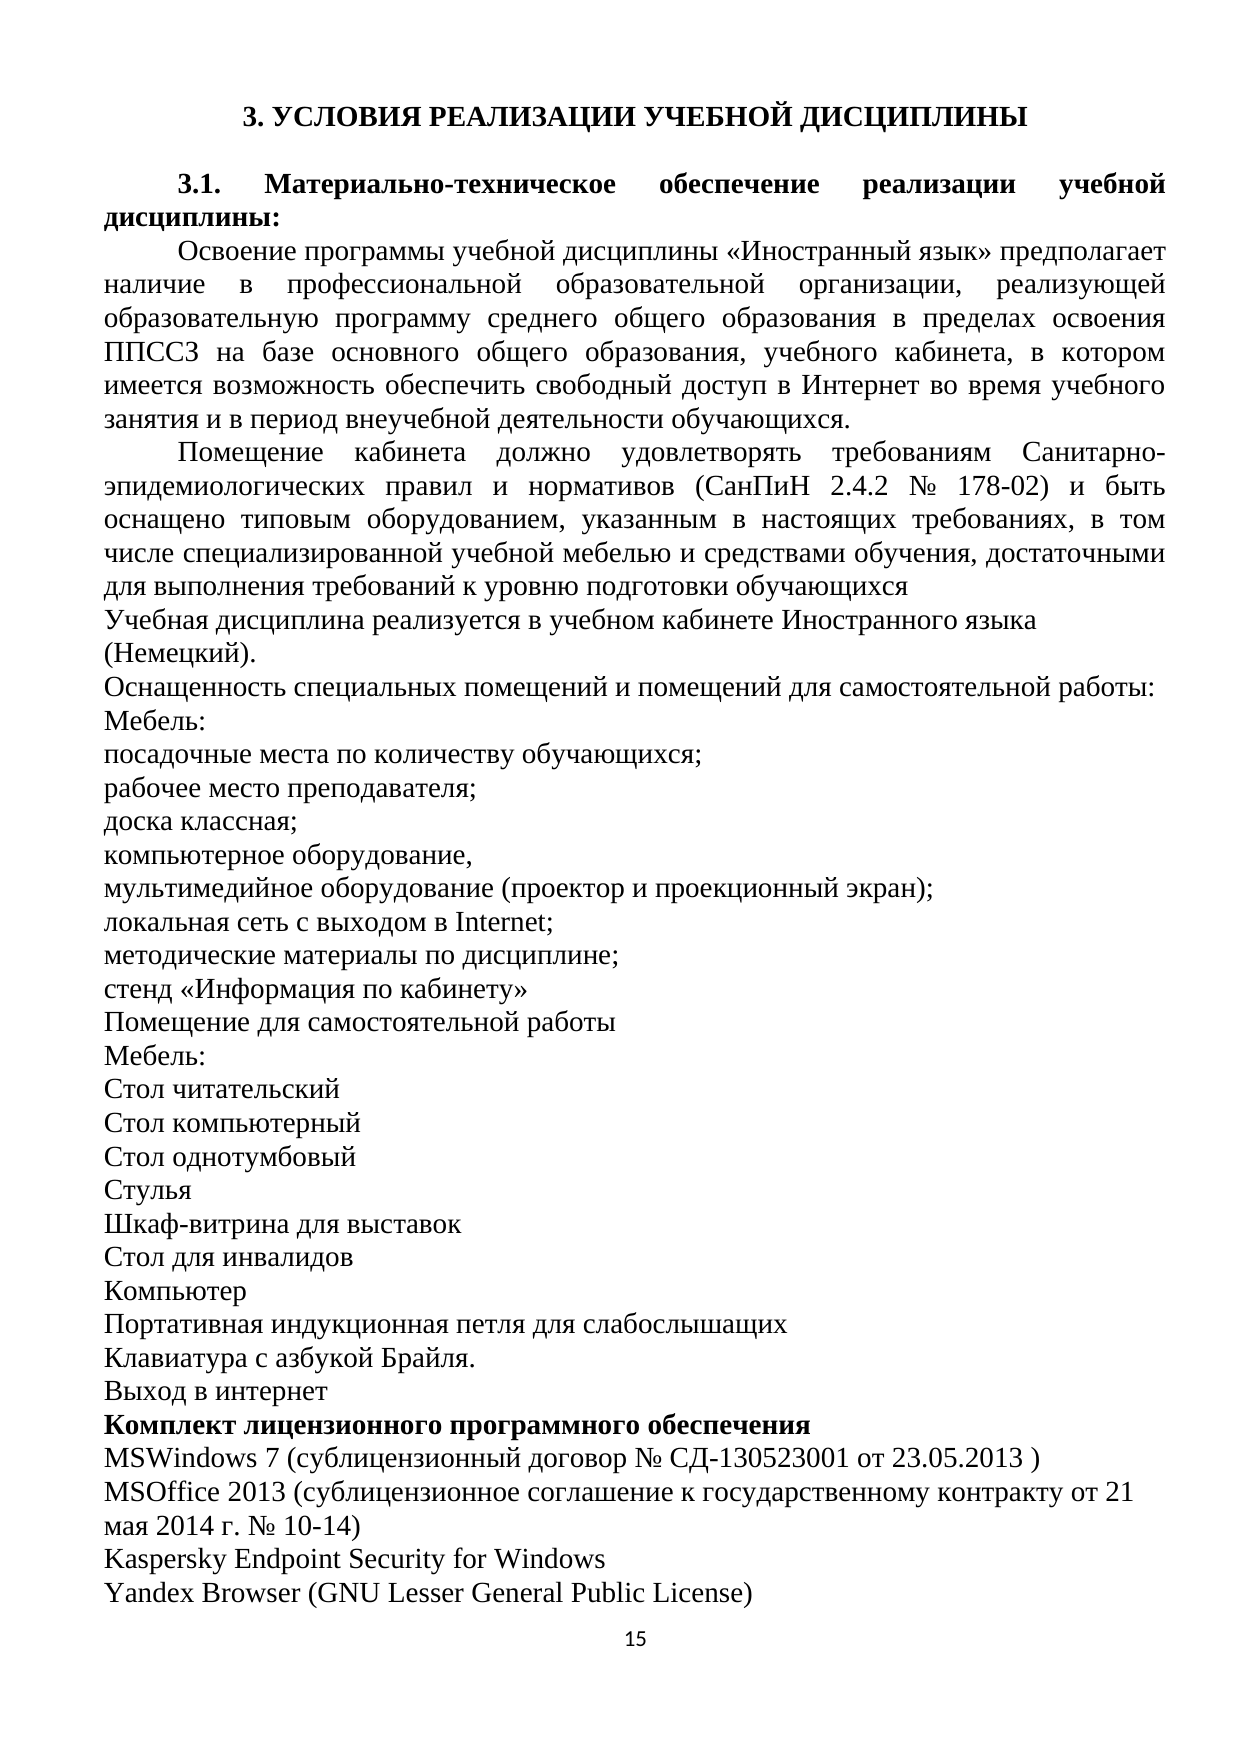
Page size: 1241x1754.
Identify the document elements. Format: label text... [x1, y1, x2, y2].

text Выход в интернет [103, 1373, 1178, 1407]
text Шкаф-витрина для выставок [103, 1206, 1178, 1239]
text Мебель: [103, 1038, 1178, 1072]
text компьютерное оборудование, [103, 837, 1178, 870]
text Стол читательский [103, 1072, 1178, 1105]
text Стол компьютерный [103, 1105, 1178, 1139]
text посадочные места по количеству обучающихся; [103, 736, 1178, 770]
text Мебель: [103, 703, 1178, 736]
text Комплект лицензионного программного обеспечения [103, 1407, 1178, 1441]
text Стулья [103, 1172, 1178, 1206]
text Учебная дисциплина реализуется в учебном кабинете Иностранного языка (Немецкий). [103, 602, 1178, 669]
text 3.1. Материально-техническое обеспечение реализации учебной дисциплины: [103, 166, 1167, 233]
text 3. условия реализации УЧЕБНОЙ дисциплины [103, 99, 1167, 132]
text Стол для инвалидов [103, 1239, 1178, 1273]
text Стол однотумбовый [103, 1139, 1178, 1172]
text стенд «Информация по кабинету» [103, 971, 1178, 1004]
text MSOffice 2013 (сублицензионное соглашение к государственному контракту от 21 мая 2014 г. № 10-14) [103, 1474, 1178, 1541]
text рабочее место преподавателя; [103, 770, 1178, 803]
text Yandex Browser (GNU Lesser General Public License) [103, 1575, 1178, 1608]
text MSWindows 7 (сублицензионный договор № СД-130523001 от 23.05.2013 ) [103, 1441, 1178, 1474]
text мультимедийное оборудование (проектор и проекционный экран); [103, 870, 1178, 904]
text методические материалы по дисциплине; [103, 937, 1178, 971]
text Компьютер [103, 1273, 1178, 1306]
text локальная сеть с выходом в Internet; [103, 904, 1178, 937]
text Портативная индукционная петля для слабослышащих [103, 1306, 1178, 1340]
text доска классная; [103, 803, 1178, 837]
text Оснащенность специальных помещений и помещений для самостоятельной работы: [103, 669, 1178, 703]
text Kaspersky Endpoint Security for Windows [103, 1541, 1178, 1575]
text Помещение для самостоятельной работы [103, 1004, 1178, 1038]
text Освоение программы учебной дисциплины «Иностранный язык» предполагает наличие в профессиональной образовательной организации, реализующей образовательную программу среднего общего образования в пределах освоения ППССЗ на базе основного общего образования, учебного кабинета, в котором имеется возможность обеспечить свободный доступ в Интернет во время учебного занятия и в период внеучебной деятельности обучающихся. [103, 233, 1167, 434]
text Помещение кабинета должно удовлетворять требованиям Санитарно-эпидемиологических правил и нормативов (СанПиН 2.4.2 № 178-02) и быть оснащено типовым оборудованием, указанным в настоящих требованиях, в том числе специализированной учебной мебелью и средствами обучения, достаточными для выполнения требований к уровню подготовки обучающихся [103, 434, 1167, 602]
text Клавиатура с азбукой Брайля. [103, 1340, 1178, 1373]
